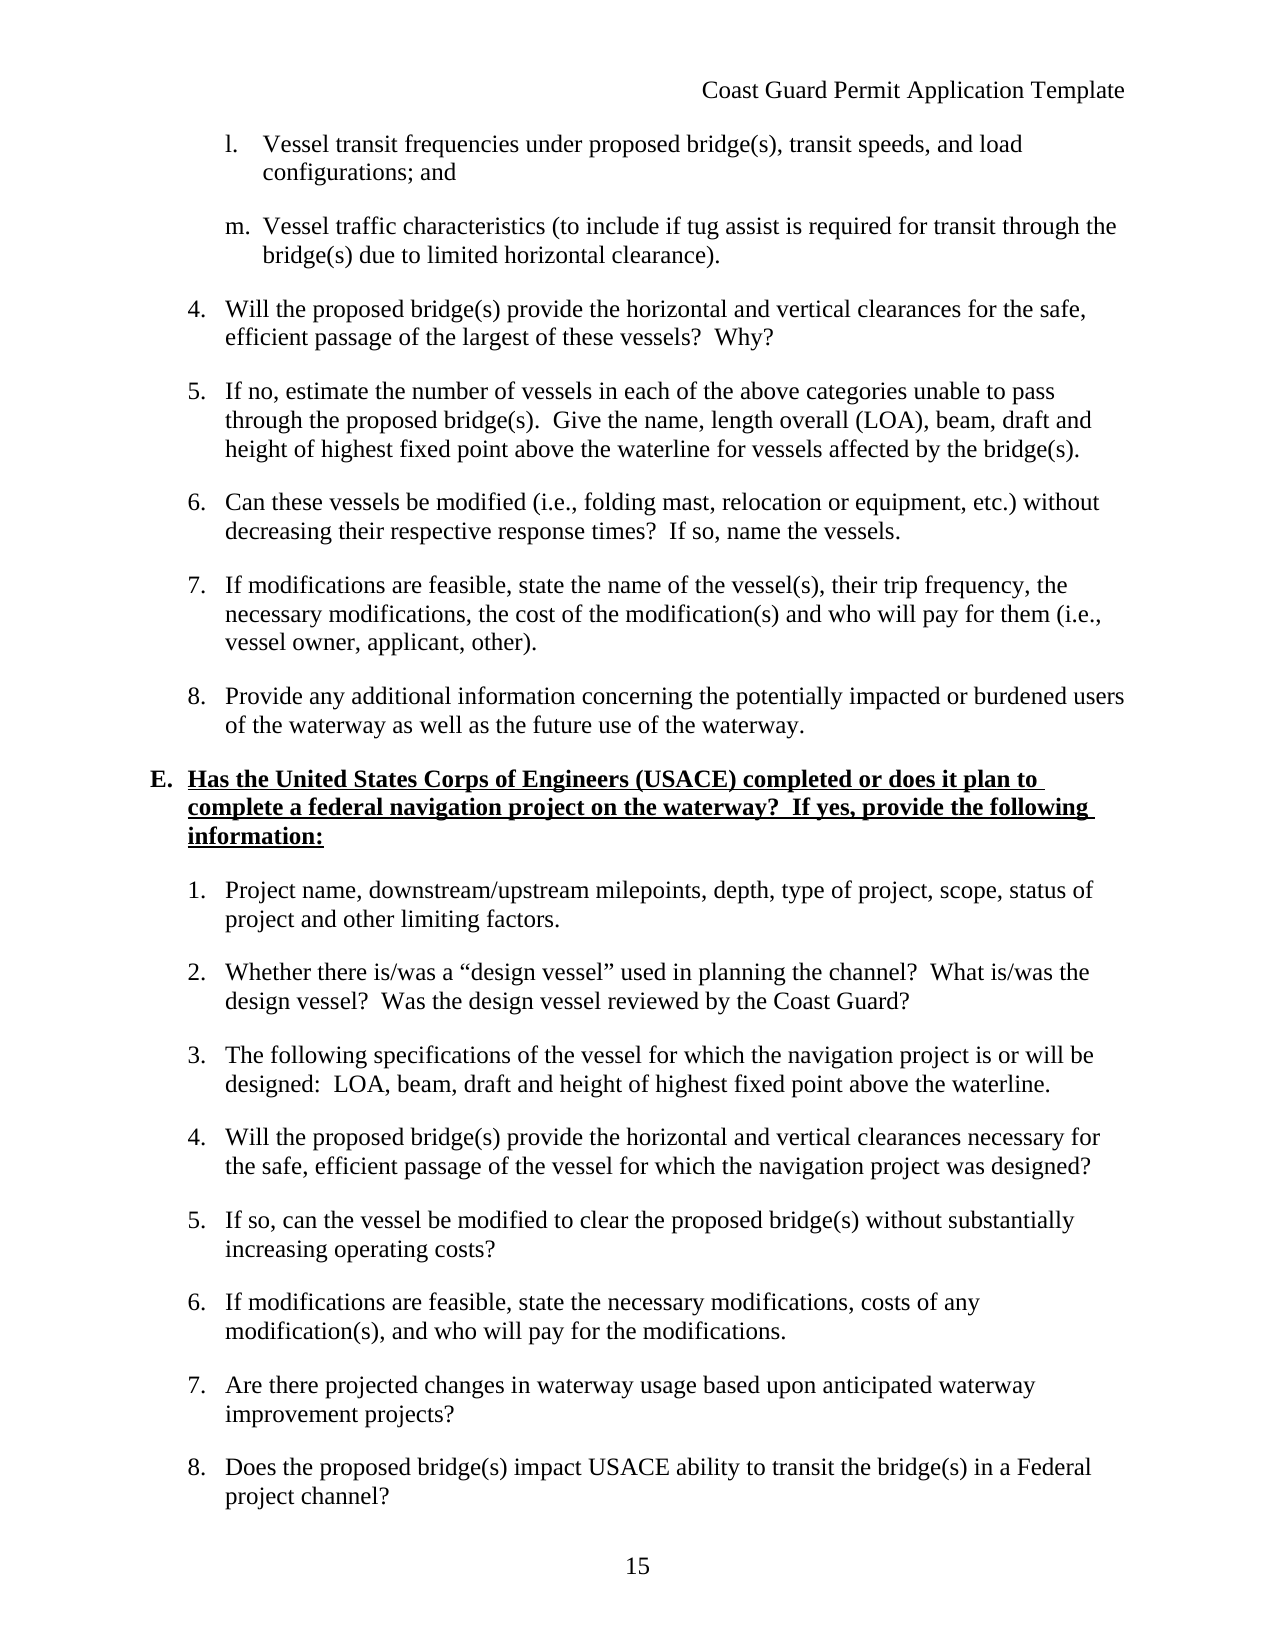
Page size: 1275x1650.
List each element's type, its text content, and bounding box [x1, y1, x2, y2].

subtitle Does the proposed bridge(s) impact USACE ability to transit the bridge(s) in a Federal project channel? [187, 1452, 1125, 1510]
subtitle If no, estimate the number of vessels in each of the above categories unable to pass through the proposed bridge(s). Give the name, length overall (LOA), beam, draft and height of highest fixed point above the waterline for vessels affected by the bridge(s). [187, 376, 1125, 462]
subtitle Will the proposed bridge(s) provide the horizontal and vertical clearances for the safe, efficient passage of the largest of these vessels? Why? [187, 294, 1125, 351]
subtitle Can these vessels be modified (i.e., folding mast, relocation or equipment, etc.) without decreasing their respective response times? If so, name the vessels. [187, 487, 1125, 545]
subtitle Are there projected changes in waterway usage based upon anticipated waterway improvement projects? [187, 1370, 1125, 1427]
subtitle Has the United States Corps of Engineers (USACE) completed or does it plan to complete a federal navigation project on the waterway? If yes, provide the following information: [150, 764, 1125, 850]
subtitle Vessel transit frequencies under proposed bridge(s), transit speeds, and load configurations; and [225, 129, 1125, 186]
subtitle If so, can the vessel be modified to clear the proposed bridge(s) without substantially increasing operating costs? [187, 1205, 1125, 1262]
subtitle If modifications are feasible, state the name of the vessel(s), their trip frequency, the necessary modifications, the cost of the modification(s) and who will pay for them (i.e., vessel owner, applicant, other). [187, 570, 1125, 656]
subtitle Provide any additional information concerning the potentially impacted or burdened users of the waterway as well as the future use of the waterway. [187, 681, 1125, 739]
subtitle Vessel traffic characteristics (to include if tug assist is required for transit through the bridge(s) due to limited horizontal clearance). [225, 211, 1125, 269]
subtitle Will the proposed bridge(s) provide the horizontal and vertical clearances necessary for the safe, efficient passage of the vessel for which the navigation project was designed? [187, 1122, 1125, 1180]
subtitle Whether there is/was a “design vessel” used in planning the channel? What is/was the design vessel? Was the design vessel reviewed by the Coast Guard? [187, 957, 1125, 1015]
subtitle Project name, downstream/upstream milepoints, depth, type of project, scope, status of project and other limiting factors. [187, 875, 1125, 932]
subtitle If modifications are feasible, state the necessary modifications, costs of any modification(s), and who will pay for the modifications. [187, 1287, 1125, 1345]
subtitle The following specifications of the vessel for which the navigation project is or will be designed: LOA, beam, draft and height of highest fixed point above the waterline. [187, 1040, 1125, 1097]
